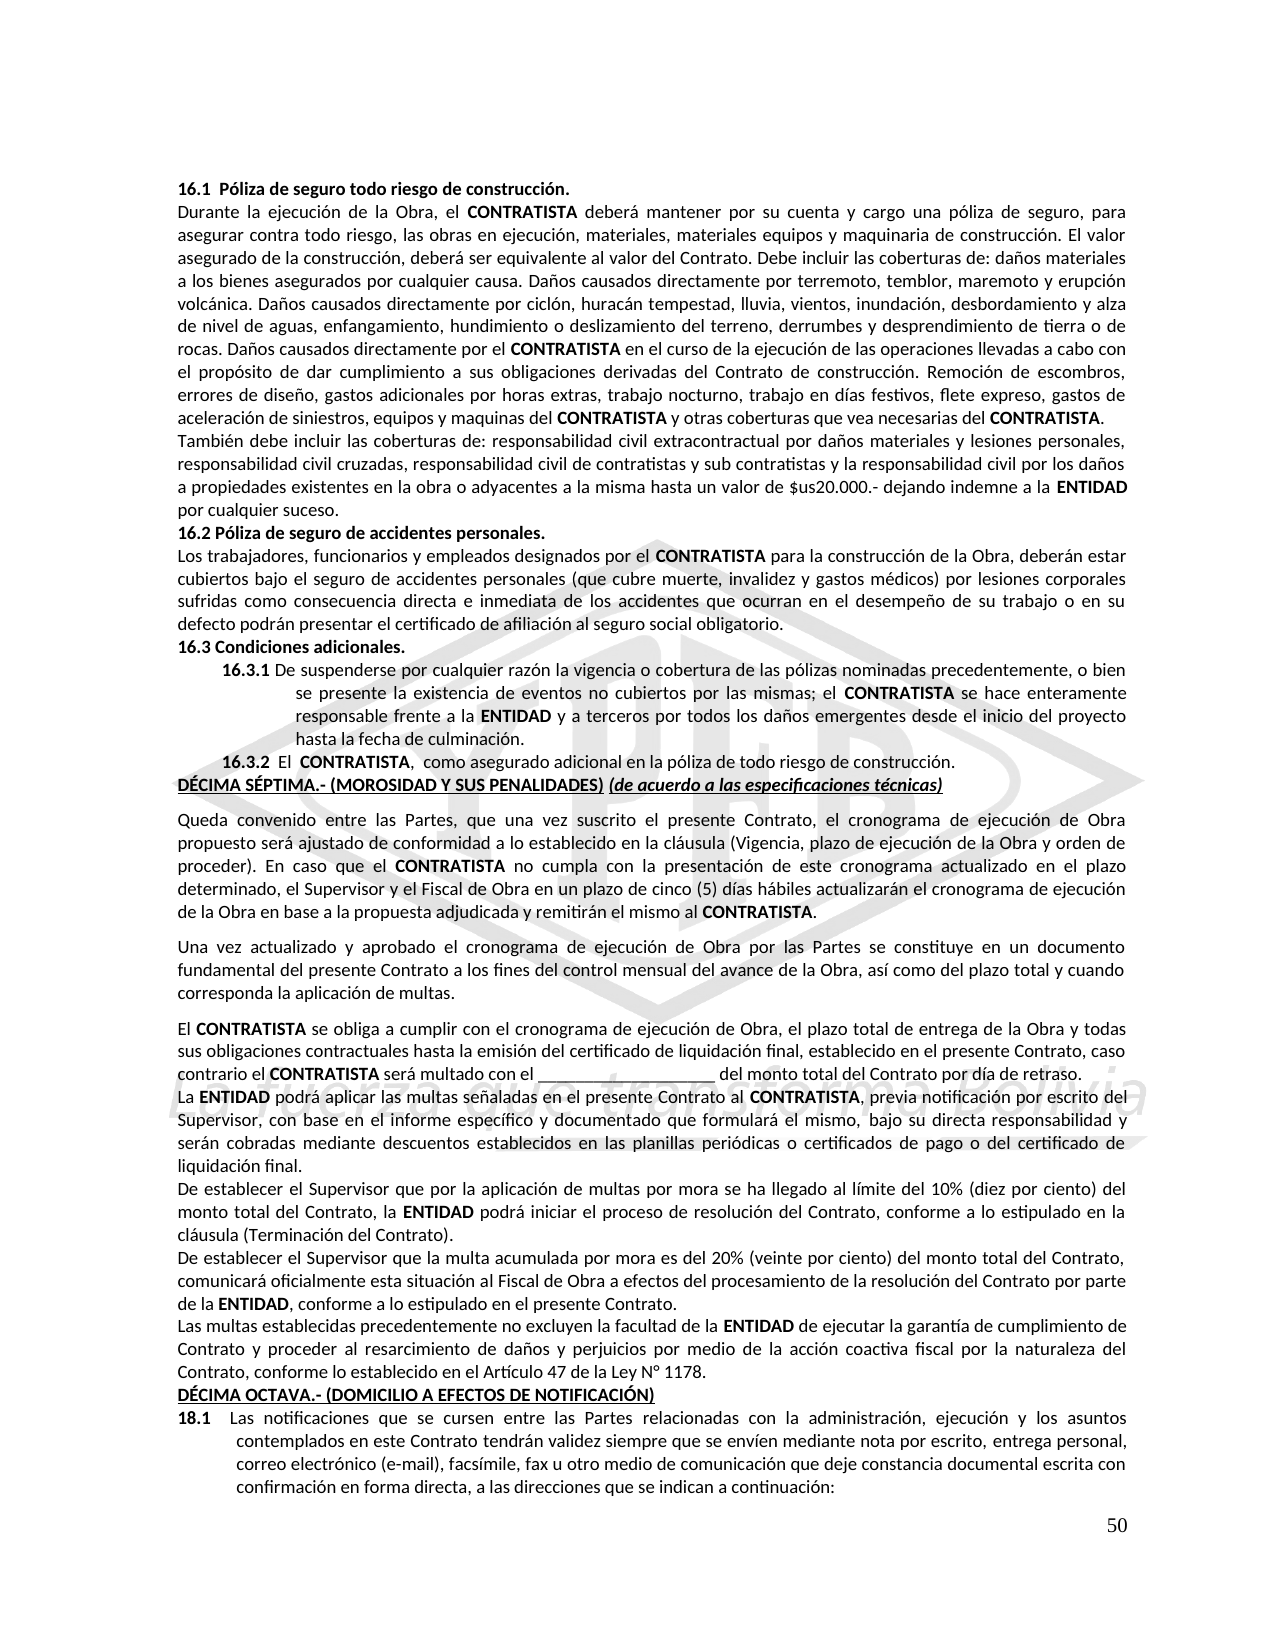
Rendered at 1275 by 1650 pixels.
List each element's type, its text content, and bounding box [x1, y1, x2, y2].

text 16.3.1 De suspenderse por cualquier razón la vigencia o cobertura de las pólizas nominadas precedentemente, o bien se presente la existencia de eventos no cubiertos por las mismas; el CONTRATISTA se hace enteramente responsable frente a la ENTIDAD y a terceros por todos los daños emergentes desde el inicio del proyecto hasta la fecha de culminación. [222, 658, 1127, 750]
text Las multas establecidas precedentemente no excluyen la facultad de la ENTIDAD de ejecutar la garantía de cumplimiento de Contrato y proceder al resarcimiento de daños y perjuicios por medio de la acción coactiva fiscal por la naturaleza del Contrato, conforme lo establecido en el Artículo 47 de la Ley N° 1178. [177, 1315, 1127, 1383]
text De establecer el Supervisor que la multa acumulada por mora es del 20% (veinte por ciento) del monto total del Contrato, comunicará oficialmente esta situación al Fiscal de Obra a efectos del procesamiento de la resolución del Contrato por parte de la ENTIDAD, conforme a lo estipulado en el presente Contrato. [177, 1246, 1127, 1315]
text DÉCIMA SÉPTIMA.- (MOROSIDAD Y SUS PENALIDADES) (de acuerdo a las especificaciones técnicas) [177, 773, 1127, 796]
text 16.3.2 El CONTRATISTA, como asegurado adicional en la póliza de todo riesgo de construcción. [222, 750, 1127, 773]
text Los trabajadores, funcionarios y empleados designados por el CONTRATISTA para la construcción de la Obra, deberán estar cubiertos bajo el seguro de accidentes personales (que cubre muerte, invalidez y gastos médicos) por lesiones corporales sufridas como consecuencia directa e inmediata de los accidentes que ocurran en el desempeño de su trabajo o en su defecto podrán presentar el certificado de afiliación al seguro social obligatorio. [177, 544, 1127, 636]
text El CONTRATISTA se obliga a cumplir con el cronograma de ejecución de Obra, el plazo total de entrega de la Obra y todas sus obligaciones contractuales hasta la emisión del certificado de liquidación final, establecido en el presente Contrato, caso contrario el CONTRATISTA será multado con el ___________________ del monto total del Contrato por día de retraso. [177, 1017, 1127, 1086]
list 18.1 Las notificaciones que se cursen entre las Partes relacionadas con la administración, ejecución y los asuntos contemplados en este Contrato tendrán validez siempre que se envíen mediante nota por escrito, entrega personal, correo electrónico (e-mail), facsímile, fax u otro medio de comunicación que deje constancia documental escrita con confirmación en forma directa, a las direcciones que se indican a continuación: [177, 1406, 1127, 1498]
text Una vez actualizado y aprobado el cronograma de ejecución de Obra por las Partes se constituye en un documento fundamental del presente Contrato a los fines del control mensual del avance de la Obra, así como del plazo total y cuando corresponda la aplicación de multas. [177, 936, 1127, 1004]
text 16.3 Condiciones adicionales. [177, 636, 1127, 658]
text También debe incluir las coberturas de: responsabilidad civil extracontractual por daños materiales y lesiones personales, responsabilidad civil cruzadas, responsabilidad civil de contratistas y sub contratistas y la responsabilidad civil por los daños a propiedades existentes en la obra o adyacentes a la misma hasta un valor de $us20.000.- dejando indemne a la ENTIDAD por cualquier suceso. [177, 429, 1127, 521]
text 16.1 Póliza de seguro todo riesgo de construcción. [177, 177, 1127, 200]
text DÉCIMA OCTAVA.- (DOMICILIO A EFECTOS DE NOTIFICACIÓN) [177, 1383, 1127, 1406]
text De establecer el Supervisor que por la aplicación de multas por mora se ha llegado al límite del 10% (diez por ciento) del monto total del Contrato, la ENTIDAD podrá iniciar el proceso de resolución del Contrato, conforme a lo estipulado en la cláusula (Terminación del Contrato). [177, 1177, 1127, 1246]
text Queda convenido entre las Partes, que una vez suscrito el presente Contrato, el cronograma de ejecución de Obra propuesto será ajustado de conformidad a lo establecido en la cláusula (Vigencia, plazo de ejecución de la Obra y orden de proceder). En caso que el CONTRATISTA no cumpla con la presentación de este cronograma actualizado en el plazo determinado, el Supervisor y el Fiscal de Obra en un plazo de cinco (5) días hábiles actualizarán el cronograma de ejecución de la Obra en base a la propuesta adjudicada y remitirán el mismo al CONTRATISTA. [177, 808, 1127, 923]
text Durante la ejecución de la Obra, el CONTRATISTA deberá mantener por su cuenta y cargo una póliza de seguro, para asegurar contra todo riesgo, las obras en ejecución, materiales, materiales equipos y maquinaria de construcción. El valor asegurado de la construcción, deberá ser equivalente al valor del Contrato. Debe incluir las coberturas de: daños materiales a los bienes asegurados por cualquier causa. Daños causados directamente por terremoto, temblor, maremoto y erupción volcánica. Daños causados directamente por ciclón, huracán tempestad, lluvia, vientos, inundación, desbordamiento y alza de nivel de aguas, enfangamiento, hundimiento o deslizamiento del terreno, derrumbes y desprendimiento de tierra o de rocas. Daños causados directamente por el CONTRATISTA en el curso de la ejecución de las operaciones llevadas a cabo con el propósito de dar cumplimiento a sus obligaciones derivadas del Contrato de construcción. Remoción de escombros, errores de diseño, gastos adicionales por horas extras, trabajo nocturno, trabajo en días festivos, flete expreso, gastos de aceleración de siniestros, equipos y maquinas del CONTRATISTA y otras coberturas que vea necesarias del CONTRATISTA. [177, 200, 1127, 429]
text 16.2 Póliza de seguro de accidentes personales. [177, 521, 1127, 544]
text La ENTIDAD podrá aplicar las multas señaladas en el presente Contrato al CONTRATISTA, previa notificación por escrito del Supervisor, con base en el informe específico y documentado que formulará el mismo, bajo su directa responsabilidad y serán cobradas mediante descuentos establecidos en las planillas periódicas o certificados de pago o del certificado de liquidación final. [177, 1086, 1127, 1177]
